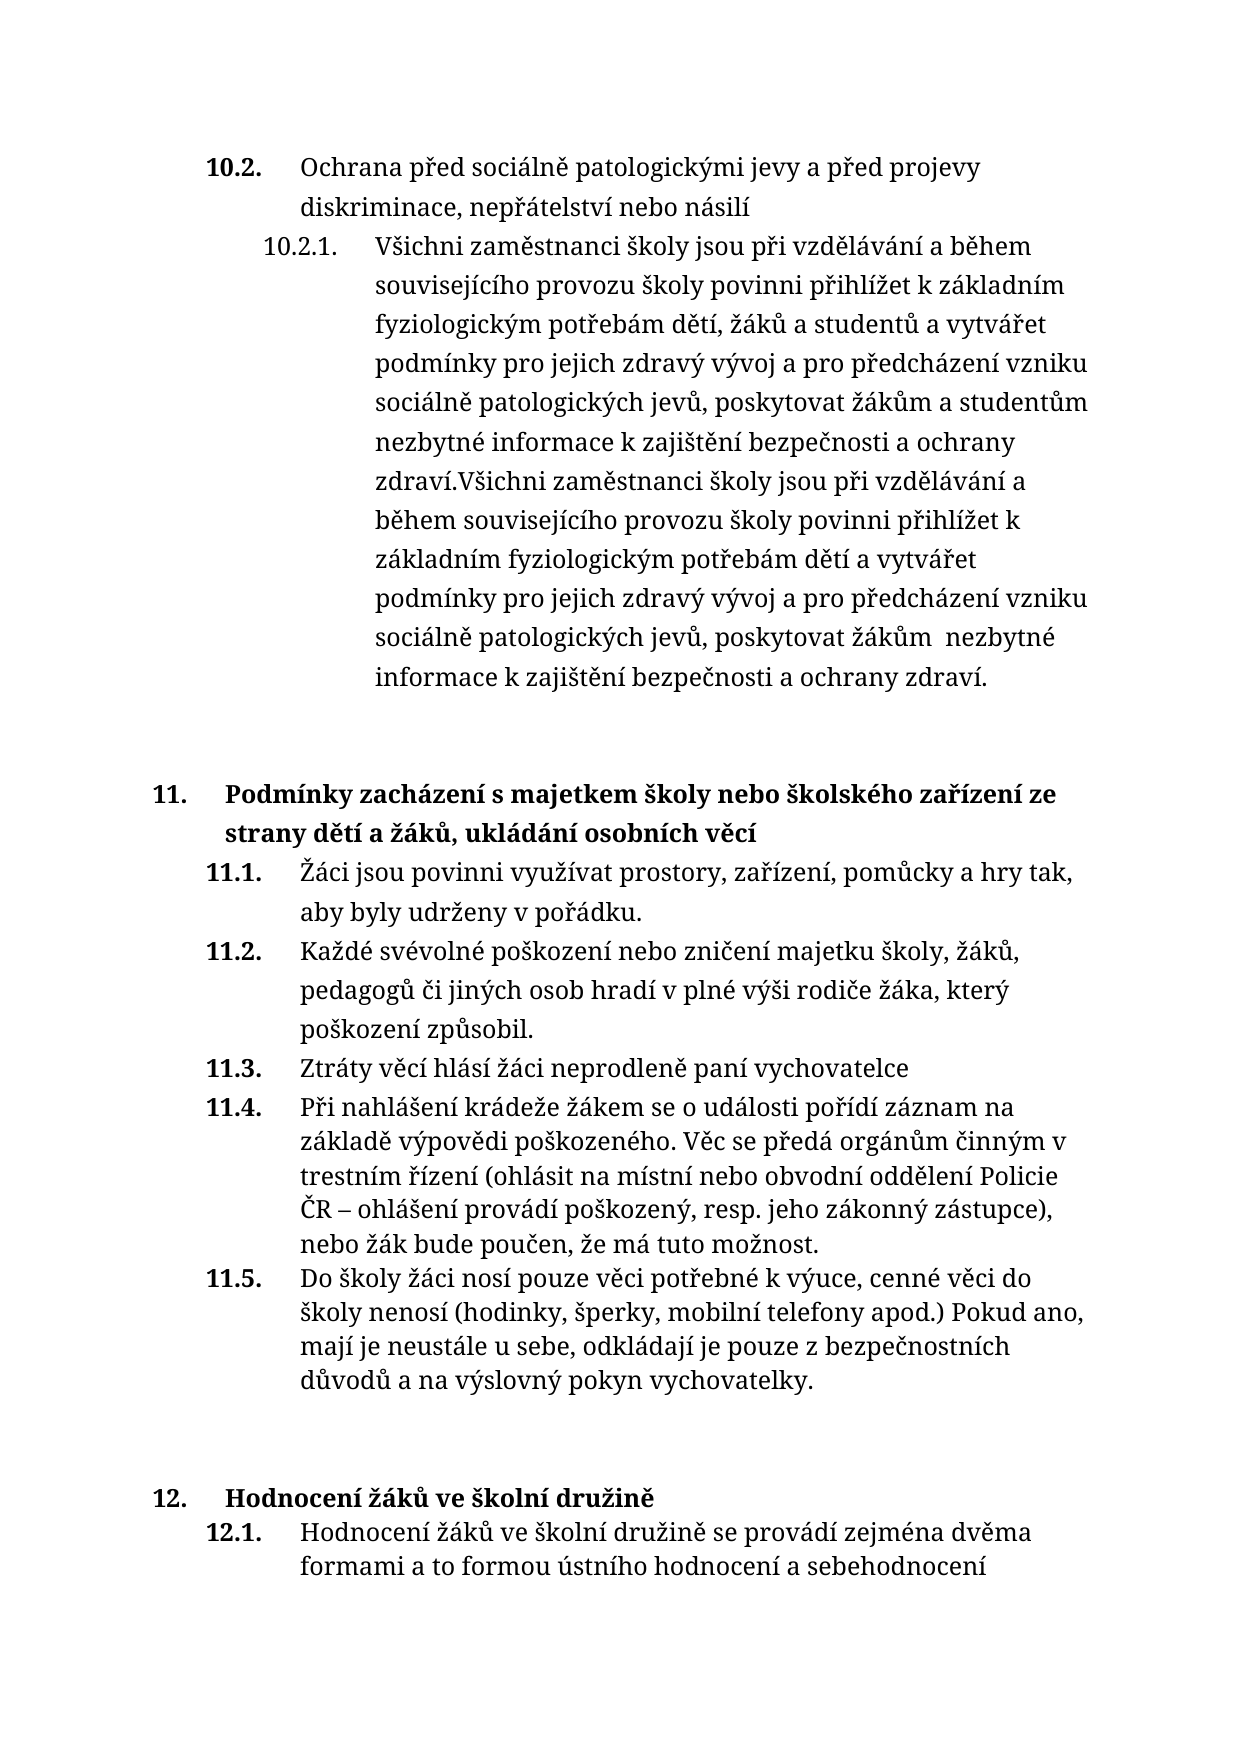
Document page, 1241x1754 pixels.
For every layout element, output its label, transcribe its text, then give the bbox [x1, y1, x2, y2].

list Při nahlášení krádeže žákem se o události pořídí záznam na základě výpovědi poškozeného. Věc se předá orgánům činným v trestním řízení (ohlásit na místní nebo obvodní oddělení Policie ČR – ohlášení provádí poškozený, resp. jeho zákonný zástupce), nebo žák bude poučen, že má tuto možnost. [262, 1090, 1090, 1260]
list Každé svévolné poškození nebo zničení majetku školy, žáků, pedagogů či jiných osob hradí v plné výši rodiče žáka, který poškození způsobil. [262, 933, 1090, 1046]
list Žáci jsou povinni využívat prostory, zařízení, pomůcky a hry tak, aby byly udrženy v pořádku. [262, 855, 1090, 928]
list Ochrana před sociálně patologickými jevy a před projevy diskriminace, nepřátelství nebo násilí [262, 150, 1090, 223]
list Hodnocení žáků ve školní družině [187, 1481, 1090, 1515]
list Hodnocení žáků ve školní družině se provádí zejména dvěma formami a to formou ústního hodnocení a sebehodnocení [262, 1515, 1090, 1583]
list Podmínky zacházení s majetkem školy nebo školského zařízení ze strany dětí a žáků, ukládání osobních věcí [187, 777, 1090, 850]
list Všichni zaměstnanci školy jsou při vzdělávání a během souvisejícího provozu školy povinni přihlížet k základním fyziologickým potřebám dětí, žáků a studentů a vytvářet podmínky pro jejich zdravý vývoj a pro předcházení vzniku sociálně patologických jevů, poskytovat žákům a studentům nezbytné informace k zajištění bezpečnosti a ochrany zdraví.Všichni zaměstnanci školy jsou při vzdělávání a během souvisejícího provozu školy povinni přihlížet k základním fyziologickým potřebám dětí a vytvářet podmínky pro jejich zdravý vývoj a pro předcházení vzniku sociálně patologických jevů, poskytovat žákům nezbytné informace k zajištění bezpečnosti a ochrany zdraví. [337, 228, 1090, 693]
list Ztráty věcí hlásí žáci neprodleně paní vychovatelce [262, 1051, 1090, 1085]
list Do školy žáci nosí pouze věci potřebné k výuce, cenné věci do školy nenosí (hodinky, šperky, mobilní telefony apod.) Pokud ano, mají je neustále u sebe, odkládají je pouze z bezpečnostních důvodů a na výslovný pokyn vychovatelky. [262, 1260, 1090, 1397]
